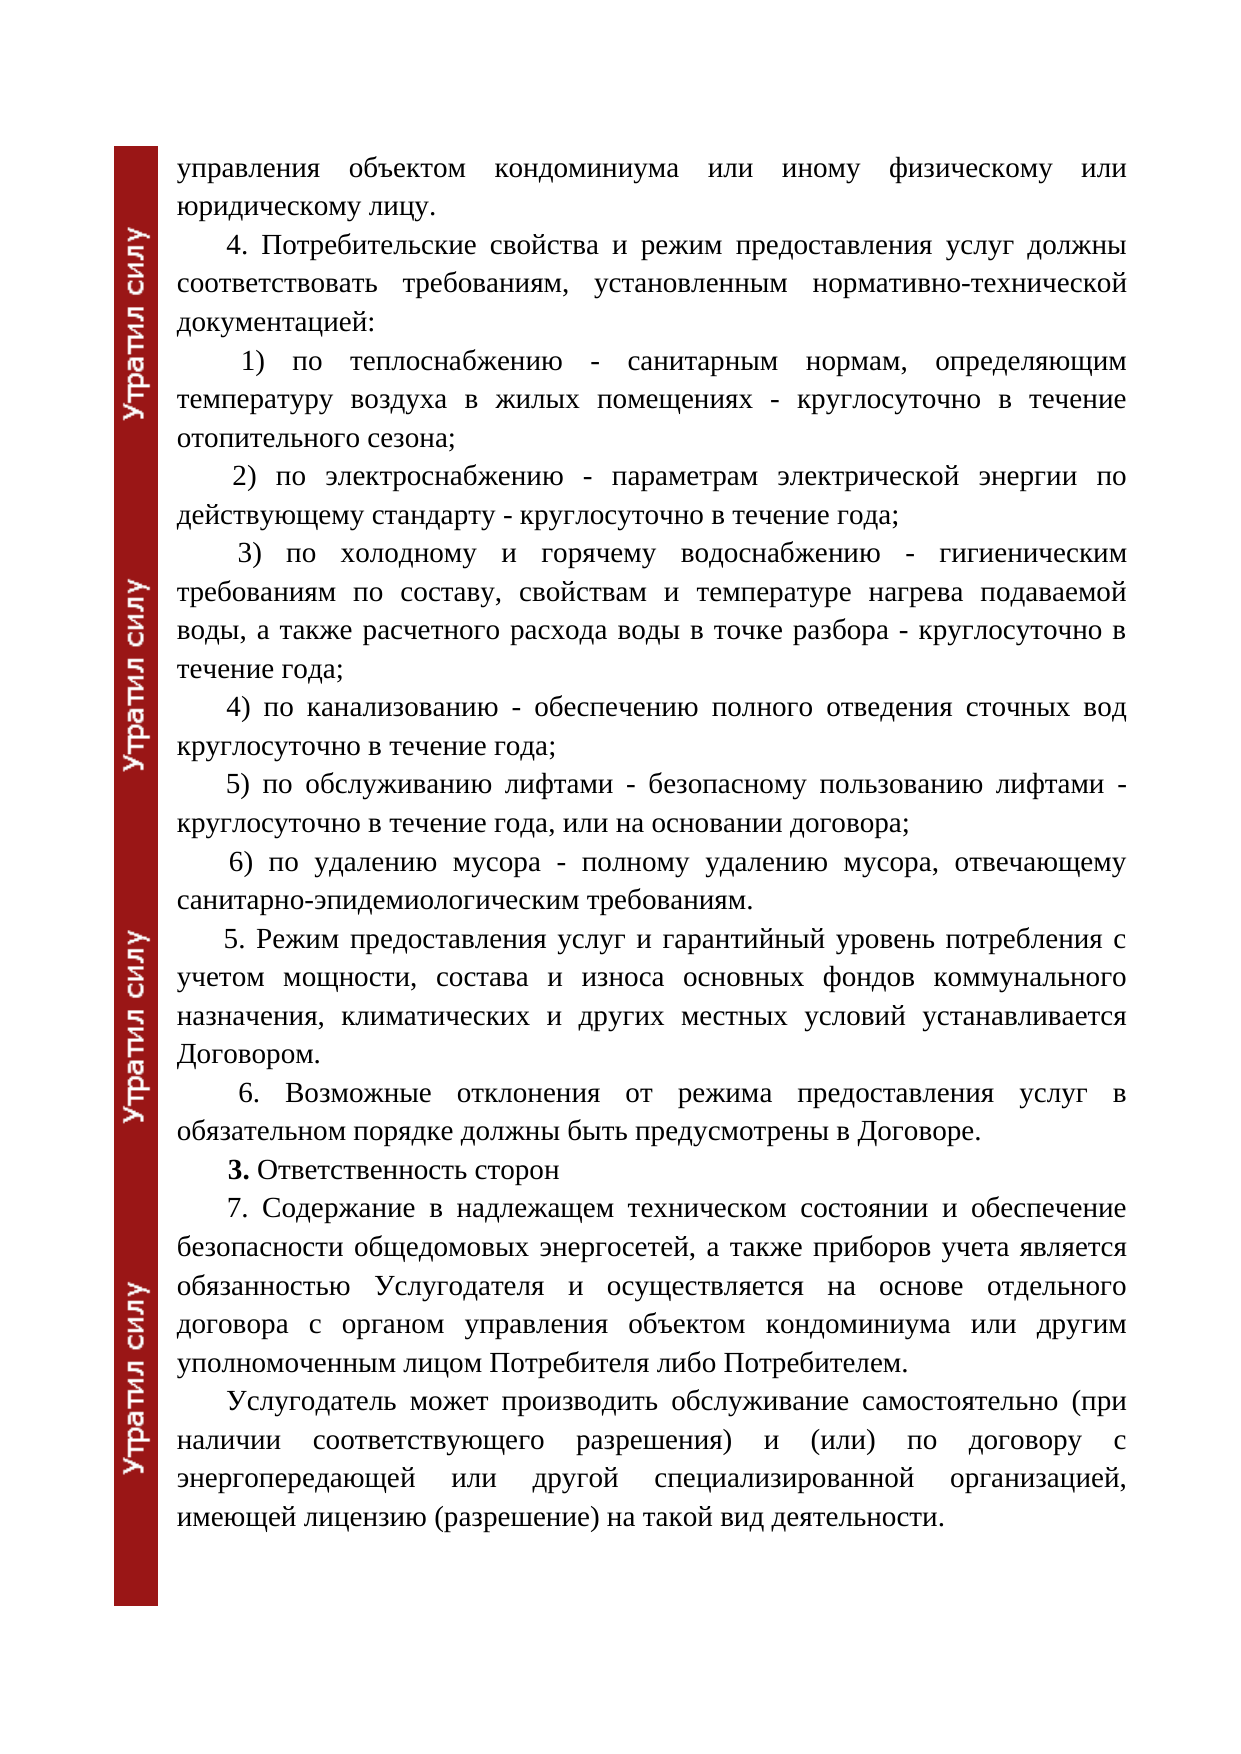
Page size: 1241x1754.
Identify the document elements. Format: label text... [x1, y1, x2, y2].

text Услугодатель может производить обслуживание самостоятельно (при наличии соответствующего разрешения) и (или) по договору с энергопередающей или другой специализированной организацией, имеющей лицензию (разрешение) на такой вид деятельности. [112, 1383, 1128, 1532]
picture [114, 1186, 158, 1191]
text 4. Потребительские свойства и режим предоставления услуг должны соответствовать требованиям, установленным нормативно-технической документацией: [112, 227, 1128, 338]
text 6) по удалению мусора - полному удалению мусора, отвечающему санитарно-эпидемиологическим требованиям. [112, 844, 1128, 916]
picture [114, 916, 158, 921]
picture [114, 1378, 158, 1383]
picture [114, 146, 158, 150]
picture [114, 839, 158, 844]
text 7. Содержание в надлежащем техническом состоянии и обеспечение безопасности общедомовых энергосетей, а также приборов учета является обязанностью Услугодателя и осуществляется на основе отдельного договора с органом управления объектом кондоминиума или другим уполномоченным лицом Потребителя либо Потребителем. [112, 1191, 1128, 1378]
picture [114, 1532, 158, 1606]
picture [114, 1070, 158, 1075]
picture [114, 453, 158, 458]
picture [114, 1147, 158, 1152]
text 3. Ответственность сторон [112, 1152, 1128, 1186]
text 5. Режим предоставления услуг и гарантийный уровень потребления с учетом мощности, состава и износа основных фондов коммунального назначения, климатических и других местных условий устанавливается Договором. [112, 921, 1128, 1070]
picture [114, 222, 158, 227]
text 1) по теплоснабжению - санитарным нормам, определяющим температуру воздуха в жилых помещениях - круглосуточно в течение отопительного сезона; [112, 343, 1128, 453]
picture [114, 684, 158, 689]
text 2) по электроснабжению - параметрам электрической энергии по действующему стандарту - круглосуточно в течение года; [112, 458, 1128, 530]
text 4) по канализованию - обеспечению полного отведения сточных вод круглосуточно в течение года; [112, 689, 1128, 762]
picture [114, 530, 158, 535]
text 6. Возможные отклонения от режима предоставления услуг в обязательном порядке должны быть предусмотрены в Договоре. [112, 1075, 1128, 1147]
picture [114, 762, 158, 767]
text 3) по холодному и горячему водоснабжению - гигиеническим требованиям по составу, свойствам и температуре нагрева подаваемой воды, а также расчетного расхода воды в точке разбора - круглосуточно в течение года; [112, 535, 1128, 684]
picture [114, 338, 158, 343]
text 5) по обслуживанию лифтами - безопасному пользованию лифтами - круглосуточно в течение года, или на основании договора; [112, 767, 1128, 839]
